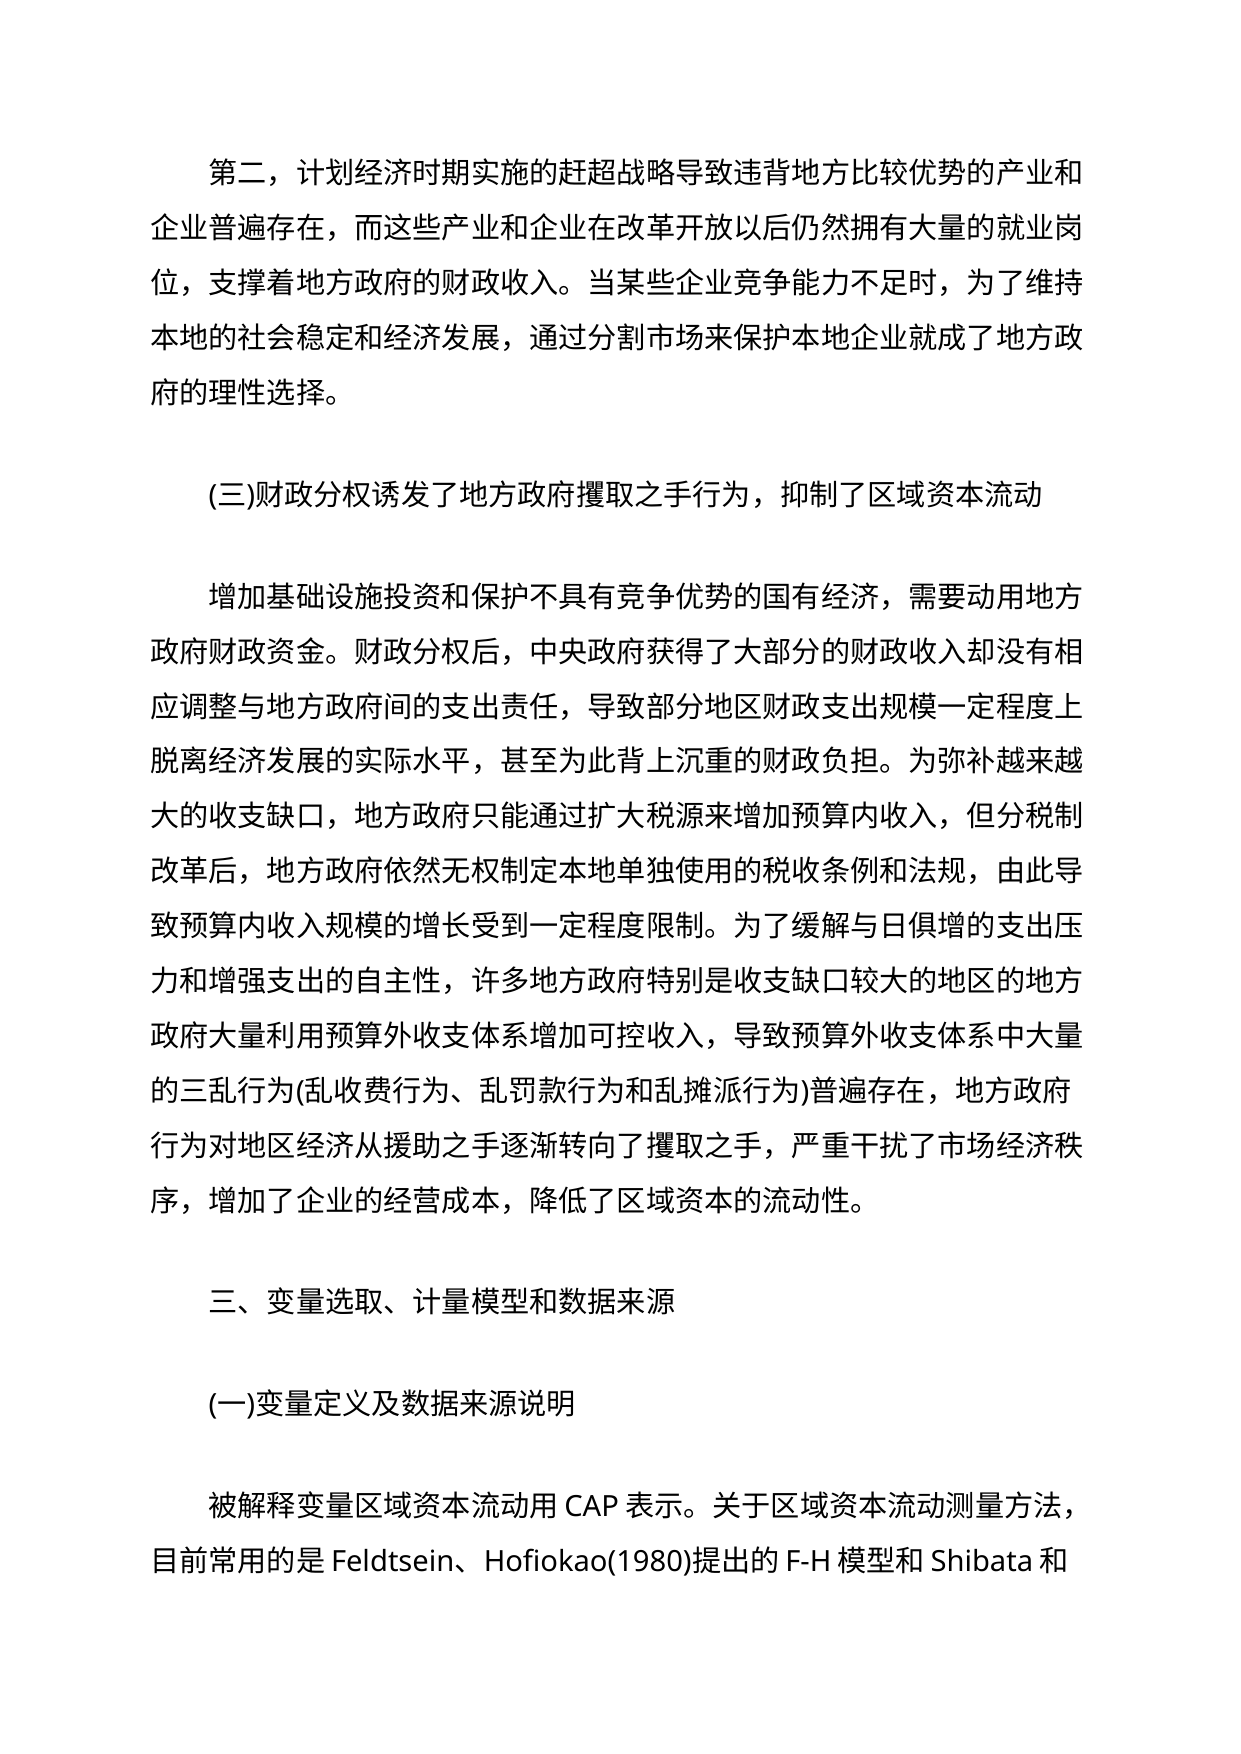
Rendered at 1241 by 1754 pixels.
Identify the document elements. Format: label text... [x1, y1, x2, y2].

text 第二，计划经济时期实施的赶超战略导致违背地方比较优势的产业和企业普遍存在，而这些产业和企业在改革开放以后仍然拥有大量的就业岗位，支撑着地方政府的财政收入。当某些企业竞争能力不足时，为了维持本地的社会稳定和经济发展，通过分割市场来保护本地企业就成了地方政府的理性选择。 [150, 150, 1090, 412]
text 三、变量选取、计量模型和数据来源 [150, 1279, 1090, 1321]
text (一)变量定义及数据来源说明 [150, 1381, 1090, 1423]
text 增加基础设施投资和保护不具有竞争优势的国有经济，需要动用地方政府财政资金。财政分权后，中央政府获得了大部分的财政收入却没有相应调整与地方政府间的支出责任，导致部分地区财政支出规模一定程度上脱离经济发展的实际水平，甚至为此背上沉重的财政负担。为弥补越来越大的收支缺口，地方政府只能通过扩大税源来增加预算内收入，但分税制改革后，地方政府依然无权制定本地单独使用的税收条例和法规，由此导致预算内收入规模的增长受到一定程度限制。为了缓解与日俱增的支出压力和增强支出的自主性，许多地方政府特别是收支缺口较大的地区的地方政府大量利用预算外收支体系增加可控收入，导致预算外收支体系中大量的三乱行为(乱收费行为、乱罚款行为和乱摊派行为)普遍存在，地方政府行为对地区经济从援助之手逐渐转向了攫取之手，严重干扰了市场经济秩序，增加了企业的经营成本，降低了区域资本的流动性。 [150, 573, 1090, 1219]
text (三)财政分权诱发了地方政府攫取之手行为，抑制了区域资本流动 [150, 471, 1090, 514]
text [150, 1483, 1090, 1580]
